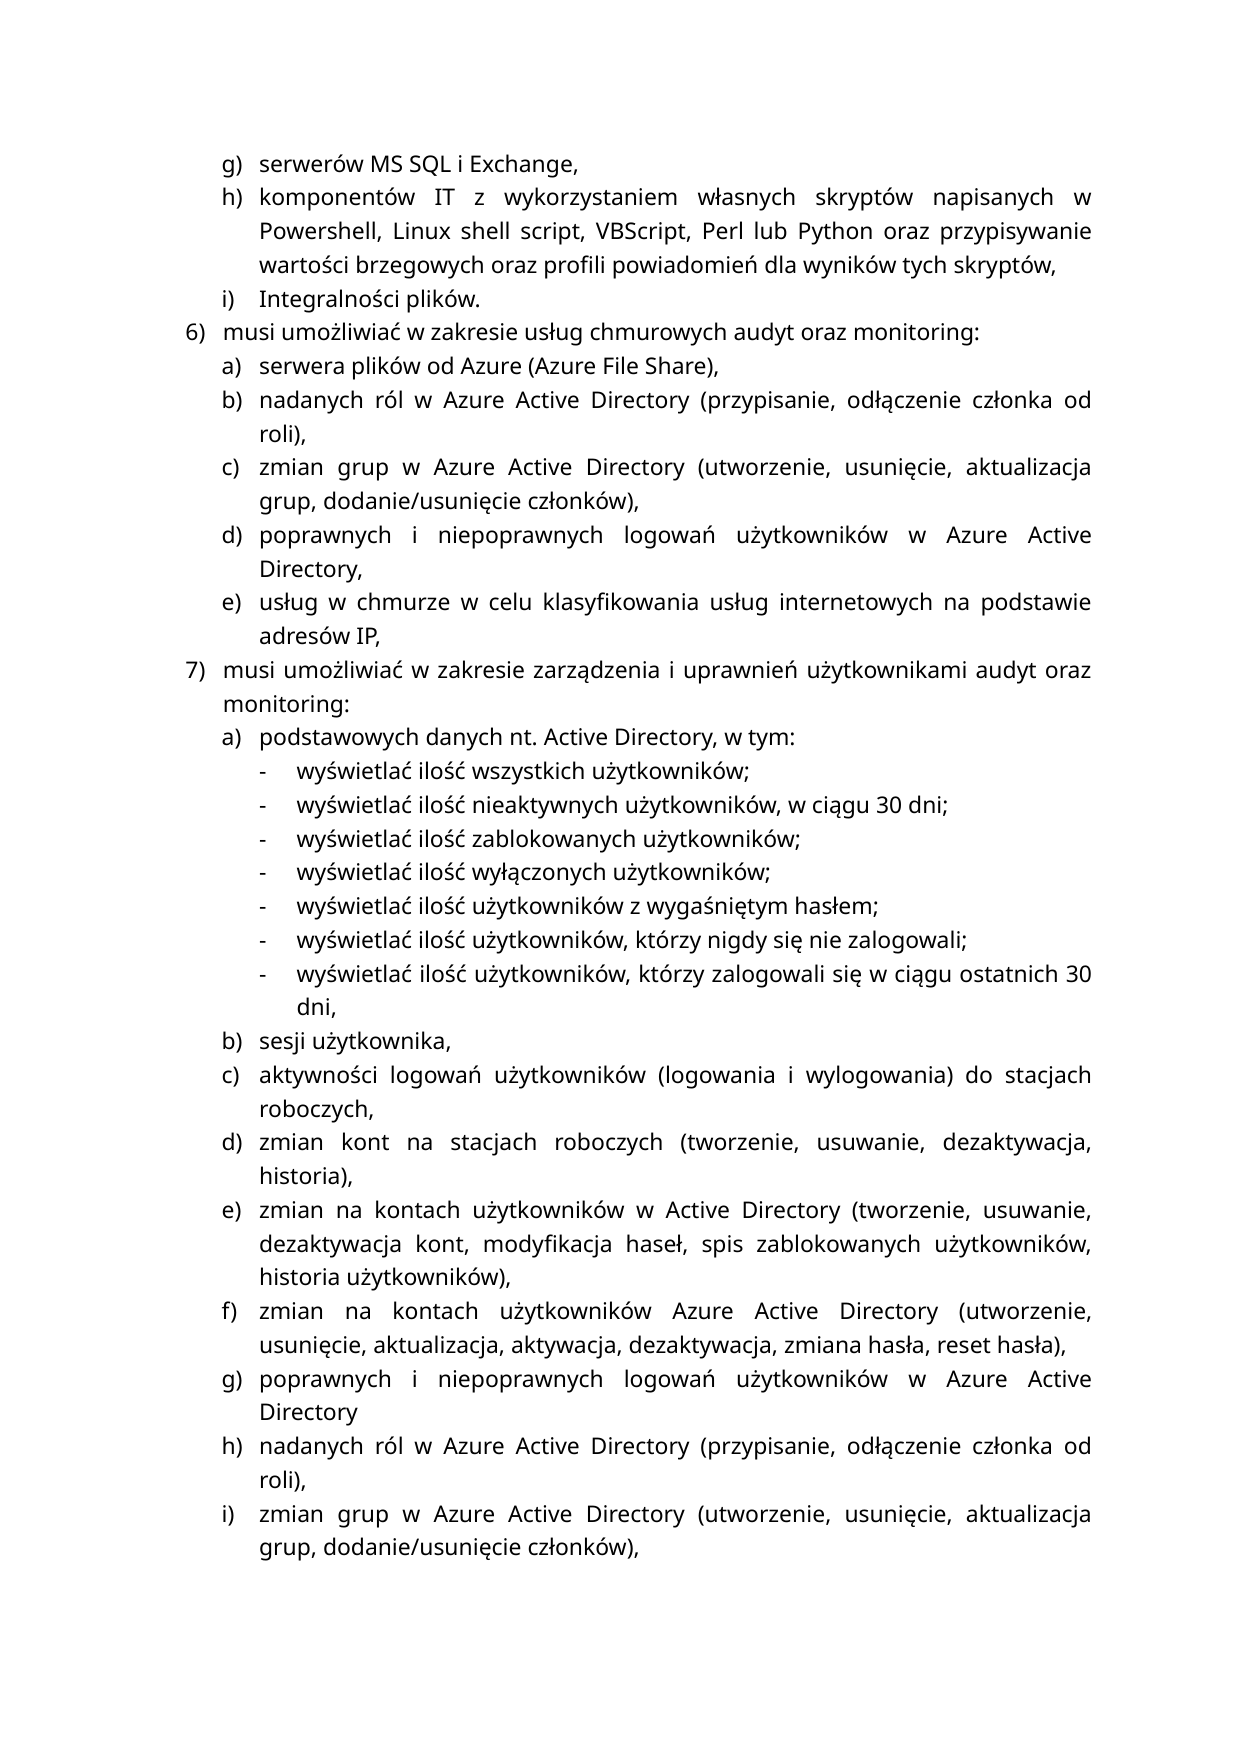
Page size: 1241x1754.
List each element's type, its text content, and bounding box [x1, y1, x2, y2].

list nadanych ról w Azure Active Directory (przypisanie, odłączenie członka od roli), [221, 1430, 1093, 1495]
list wyświetlać ilość wyłączonych użytkowników; [259, 856, 1093, 888]
list poprawnych i niepoprawnych logowań użytkowników w Azure Active Directory [221, 1363, 1093, 1428]
list komponentów IT z wykorzystaniem własnych skryptów napisanych w Powershell, Linux shell script, VBScript, Perl lub Python oraz przypisywanie wartości brzegowych oraz profili powiadomień dla wyników tych skryptów, [221, 181, 1093, 280]
list Integralności plików. [221, 283, 1093, 314]
list wyświetlać ilość użytkowników, którzy zalogowali się w ciągu ostatnich 30 dni, [259, 958, 1093, 1023]
list musi umożliwiać w zakresie usług chmurowych audyt oraz monitoring: [185, 316, 1093, 348]
list wyświetlać ilość wszystkich użytkowników; [259, 755, 1093, 786]
list nadanych ról w Azure Active Directory (przypisanie, odłączenie członka od roli), [221, 384, 1093, 449]
list serwera plików od Azure (Azure File Share), [221, 350, 1093, 381]
list wyświetlać ilość nieaktywnych użytkowników, w ciągu 30 dni; [259, 789, 1093, 820]
list poprawnych i niepoprawnych logowań użytkowników w Azure Active Directory, [221, 519, 1093, 584]
list podstawowych danych nt. Active Directory, w tym: [221, 721, 1093, 753]
list zmian na kontach użytkowników Azure Active Directory (utworzenie, usunięcie, aktualizacja, aktywacja, dezaktywacja, zmiana hasła, reset hasła), [221, 1295, 1093, 1360]
list zmian grup w Azure Active Directory (utworzenie, usunięcie, aktualizacja grup, dodanie/usunięcie członków), [221, 1498, 1093, 1563]
list usług w chmurze w celu klasyfikowania usług internetowych na podstawie adresów IP, [221, 586, 1093, 651]
list wyświetlać ilość użytkowników z wygaśniętym hasłem; [259, 890, 1093, 921]
list sesji użytkownika, [221, 1025, 1093, 1056]
list aktywności logowań użytkowników (logowania i wylogowania) do stacjach roboczych, [221, 1059, 1093, 1124]
list zmian kont na stacjach roboczych (tworzenie, usuwanie, dezaktywacja, historia), [221, 1126, 1093, 1191]
list serwerów MS SQL i Exchange, [221, 148, 1093, 179]
list wyświetlać ilość zablokowanych użytkowników; [259, 823, 1093, 854]
list zmian grup w Azure Active Directory (utworzenie, usunięcie, aktualizacja grup, dodanie/usunięcie członków), [221, 451, 1093, 516]
list wyświetlać ilość użytkowników, którzy nigdy się nie zalogowali; [259, 924, 1093, 955]
list zmian na kontach użytkowników w Active Directory (tworzenie, usuwanie, dezaktywacja kont, modyfikacja haseł, spis zablokowanych użytkowników, historia użytkowników), [221, 1194, 1093, 1293]
list musi umożliwiać w zakresie zarządzenia i uprawnień użytkownikami audyt oraz monitoring: [185, 654, 1093, 719]
